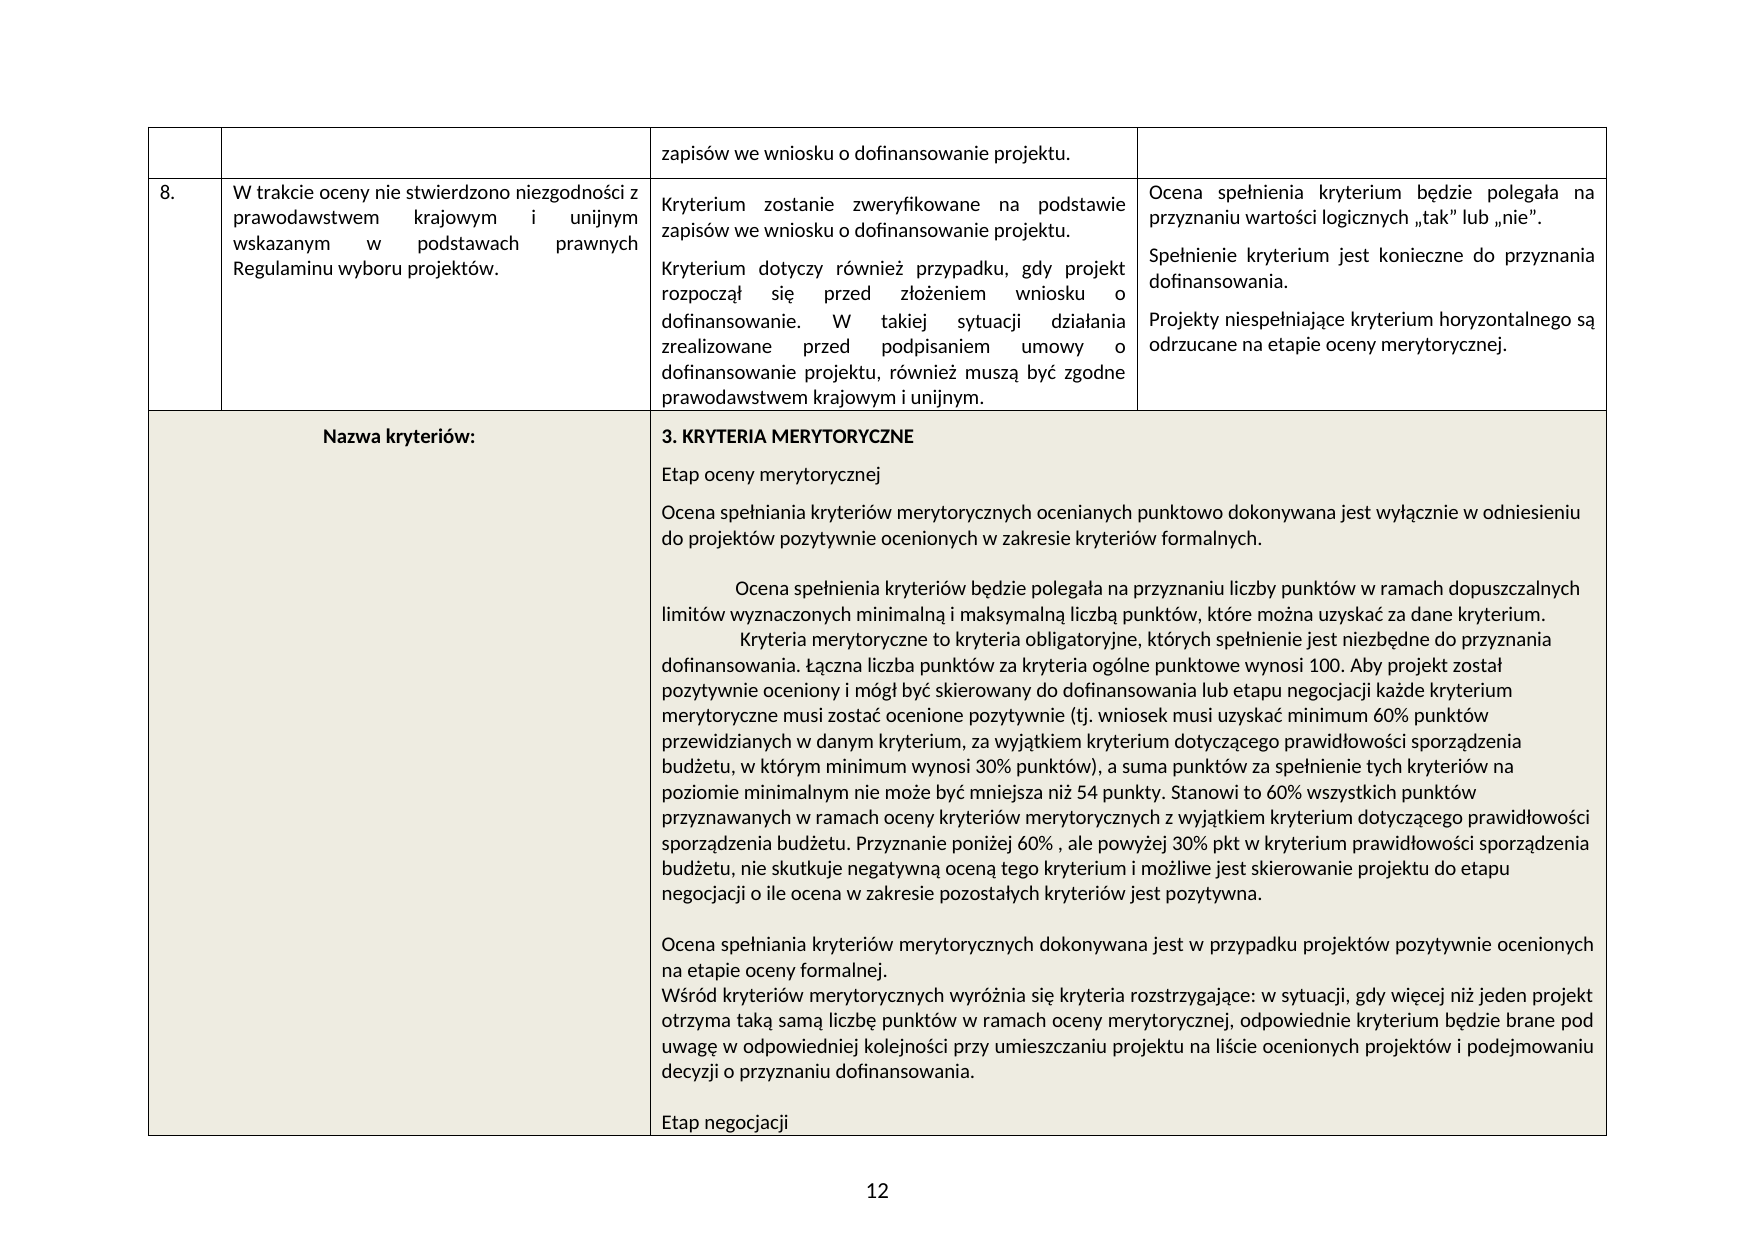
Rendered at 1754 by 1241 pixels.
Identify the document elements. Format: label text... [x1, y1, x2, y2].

table_cell Ocena spełnienia kryterium będzie polegała na przyznaniu wartości logicznych „tak” lub „nie”. Spełnienie kryterium jest konieczne do przyznania dofinansowania. Projekty niespełniające kryterium horyzontalnego są odrzucane na etapie oceny merytorycznej. [1138, 179, 1606, 410]
table_cell 8. [149, 179, 221, 410]
table_cell Nazwa kryteriów: [149, 411, 650, 1135]
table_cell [1138, 128, 1606, 178]
table_cell W trakcie oceny nie stwierdzono niezgodności z prawodawstwem krajowym i unijnym wskazanym w podstawach prawnych Regulaminu wyboru projektów. [222, 179, 650, 410]
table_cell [651, 128, 1137, 178]
table_cell Kryterium zostanie zweryfikowane na podstawie zapisów we wniosku o dofinansowanie projektu. Kryterium dotyczy również przypadku, gdy projekt rozpoczął się przed złożeniem wniosku o dofinansowanie. W takiej sytuacji działania zrealizowane przed podpisaniem umowy o dofinansowanie projektu, również muszą być zgodne prawodawstwem krajowym i unijnym. [651, 179, 1137, 410]
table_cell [651, 411, 1606, 1135]
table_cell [222, 128, 650, 178]
table_cell 7. [149, 128, 221, 178]
